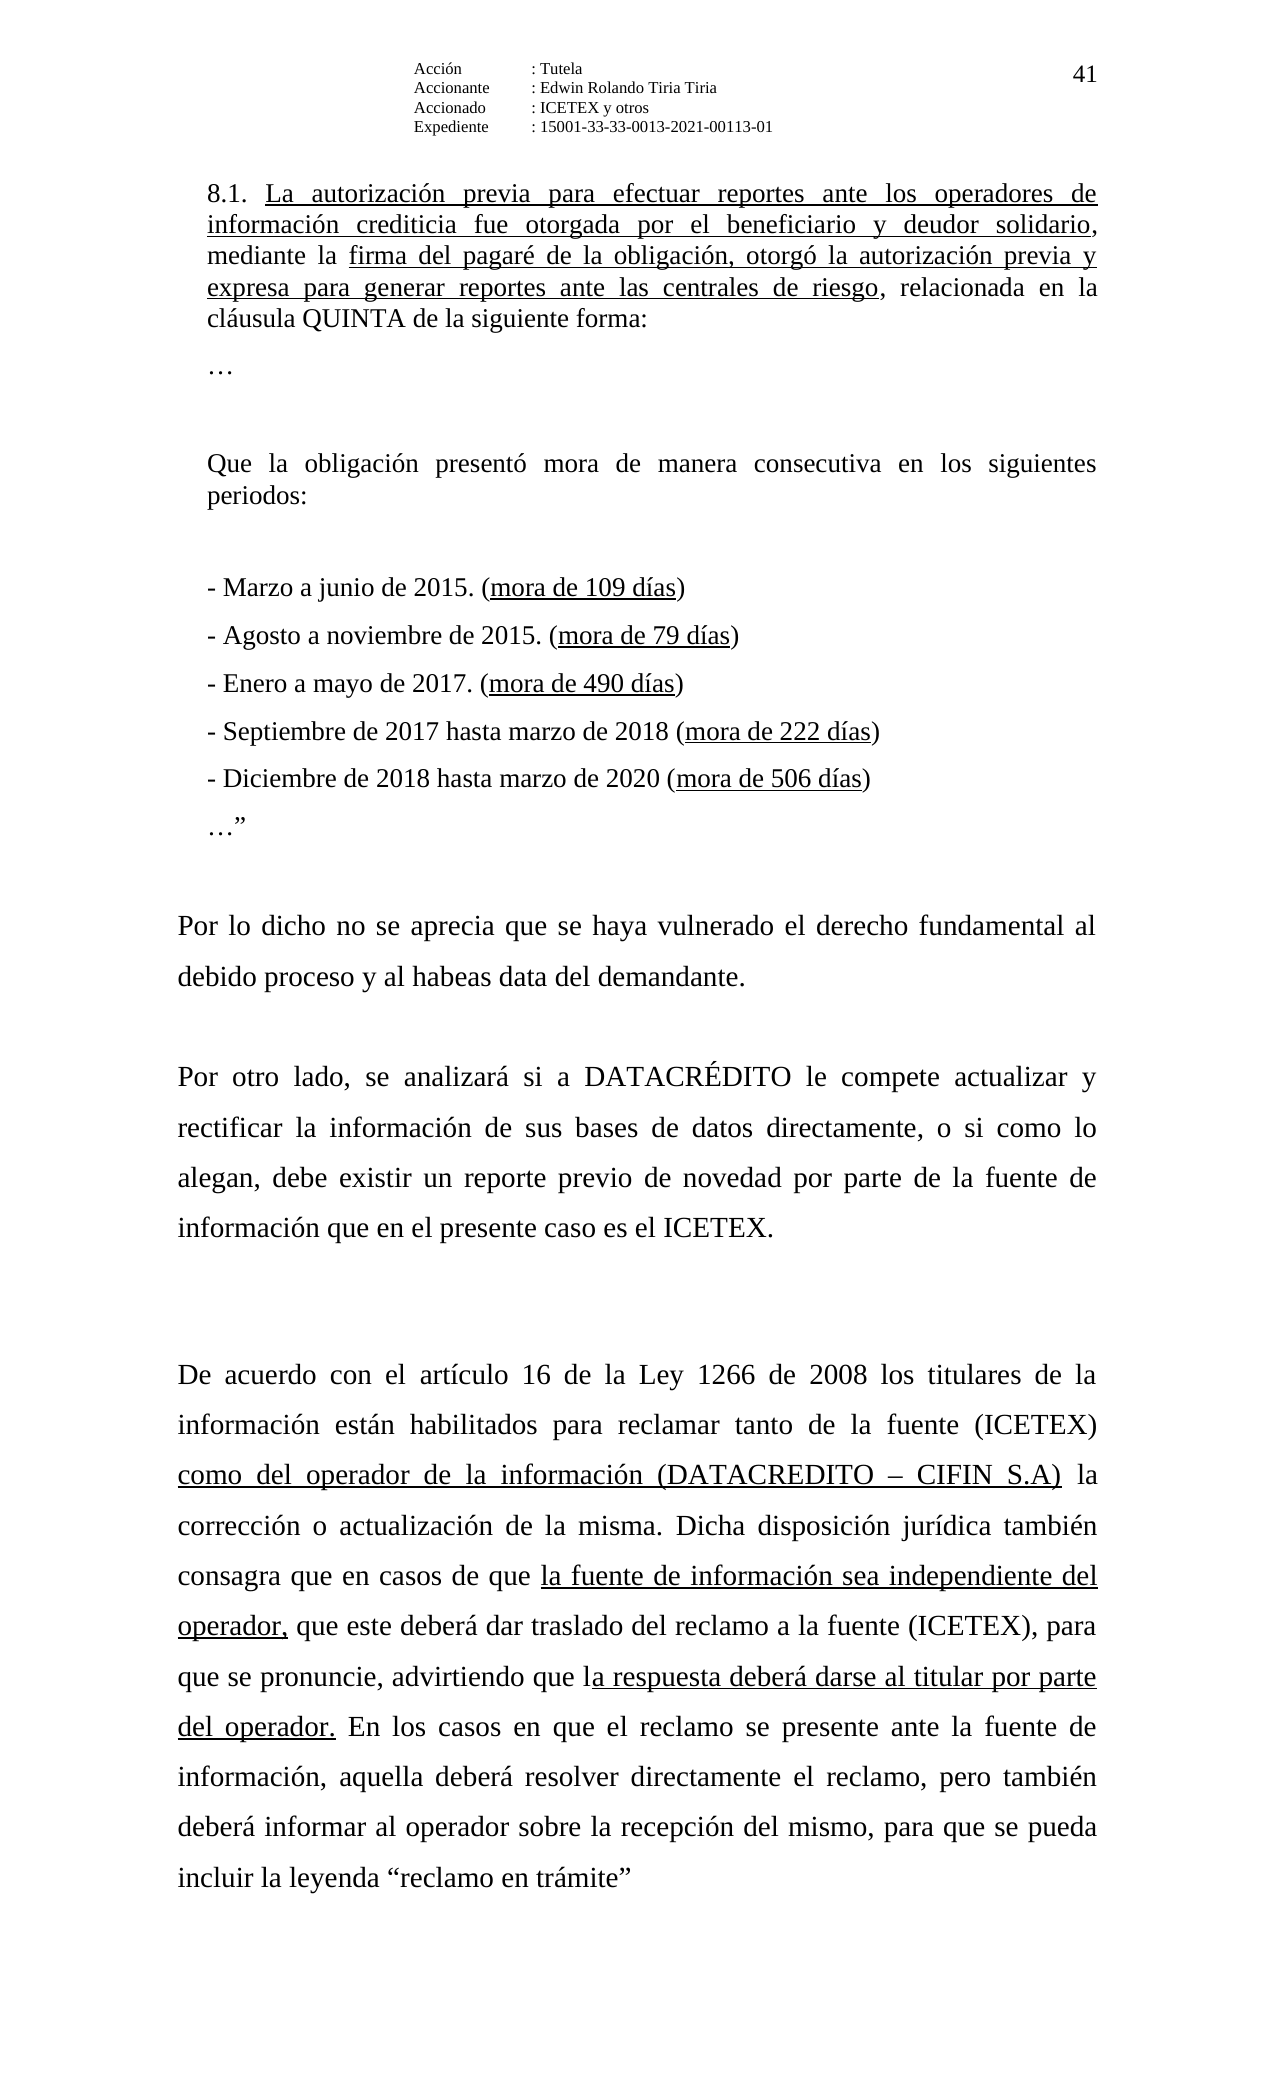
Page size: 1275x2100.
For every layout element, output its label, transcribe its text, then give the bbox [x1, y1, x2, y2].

text …” [207, 810, 1098, 841]
text - Enero a mayo de 2017. (mora de 490 días) [207, 667, 1098, 698]
text - Marzo a junio de 2015. (mora de 109 días) [207, 571, 1098, 602]
text … [207, 349, 1098, 381]
text - Septiembre de 2017 hasta marzo de 2018 (mora de 222 días) [207, 715, 1098, 746]
text - Agosto a noviembre de 2015. (mora de 79 días) [207, 619, 1098, 650]
text 8.1. La autorización previa para efectuar reportes ante los operadores de información crediticia fue otorgada por el beneficiario y deudor solidario, mediante la firma del pagaré de la obligación, otorgó la autorización previa y expresa para generar reportes ante las centrales de riesgo, relacionada en la cláusula QUINTA de la siguiente forma: [207, 177, 1098, 333]
text - Diciembre de 2018 hasta marzo de 2020 (mora de 506 días) [207, 762, 1098, 794]
text De acuerdo con el artículo 16 de la Ley 1266 de 2008 los titulares de la información están habilitados para reclamar tanto de la fuente (ICETEX) como del operador de la información (DATACREDITO – CIFIN S.A) la corrección o actualización de la misma. Dicha disposición jurídica también consagra que en casos de que la fuente de información sea independiente del operador, que este deberá dar traslado del reclamo a la fuente (ICETEX), para que se pronuncie, advirtiendo que la respuesta deberá darse al titular por parte del operador. En los casos en que el reclamo se presente ante la fuente de información, aquella deberá resolver directamente el reclamo, pero también deberá informar al operador sobre la recepción del mismo, para que se pueda incluir la leyenda “reclamo en trámite” [177, 1357, 1098, 1893]
text Que la obligación presentó mora de manera consecutiva en los siguientes periodos: [207, 448, 1098, 510]
text Por otro lado, se analizará si a DATACRÉDITO le compete actualizar y rectificar la información de sus bases de datos directamente, o si como lo alegan, debe existir un reporte previo de novedad por parte de la fuente de información que en el presente caso es el ICETEX. [177, 1059, 1098, 1244]
text Por lo dicho no se aprecia que se haya vulnerado el derecho fundamental al debido proceso y al habeas data del demandante. [177, 908, 1098, 992]
